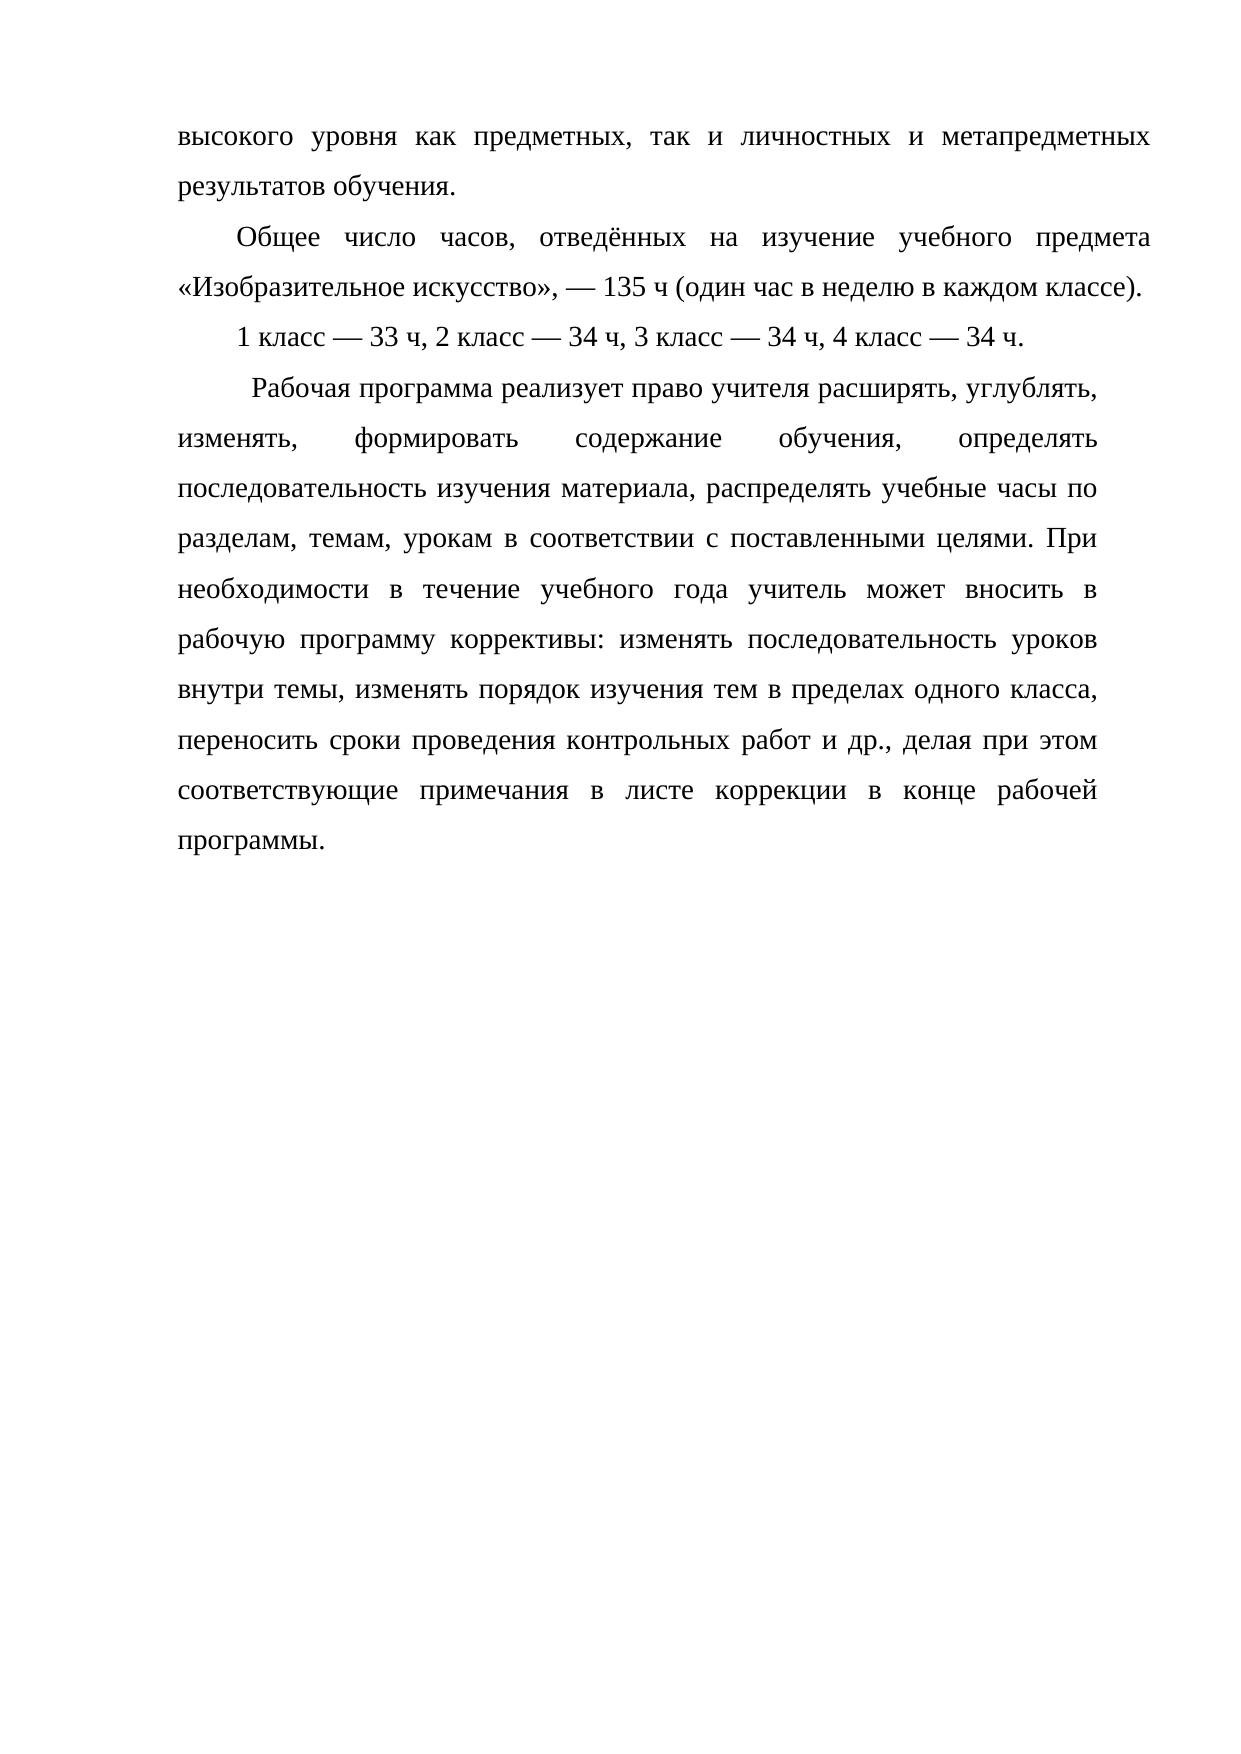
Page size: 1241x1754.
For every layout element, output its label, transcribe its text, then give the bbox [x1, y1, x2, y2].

text Рабочая программа реализует право учителя расширять, углублять, изменять, формировать содержание обучения, определять последовательность изучения материала, распределять учебные часы по разделам, темам, урокам в соответствии с поставленными целями. При необходимости в течение учебного года учитель может вносить в рабочую программу коррективы: изменять последовательность уроков внутри темы, изменять порядок изучения тем в пределах одного класса, переносить сроки проведения контрольных работ и др., делая при этом соответствующие примечания в листе коррекции в конце рабочей программы. [177, 370, 1098, 856]
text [177, 118, 1152, 202]
text Общее число часов, отведённых на изучение учебного предмета «Изобразительное искусство», — 135 ч (один час в неделю в каждом классе). [177, 219, 1152, 303]
text 1 класс — 33 ч, 2 класс — 34 ч, 3 класс — 34 ч, 4 класс — 34 ч. [177, 319, 1152, 353]
